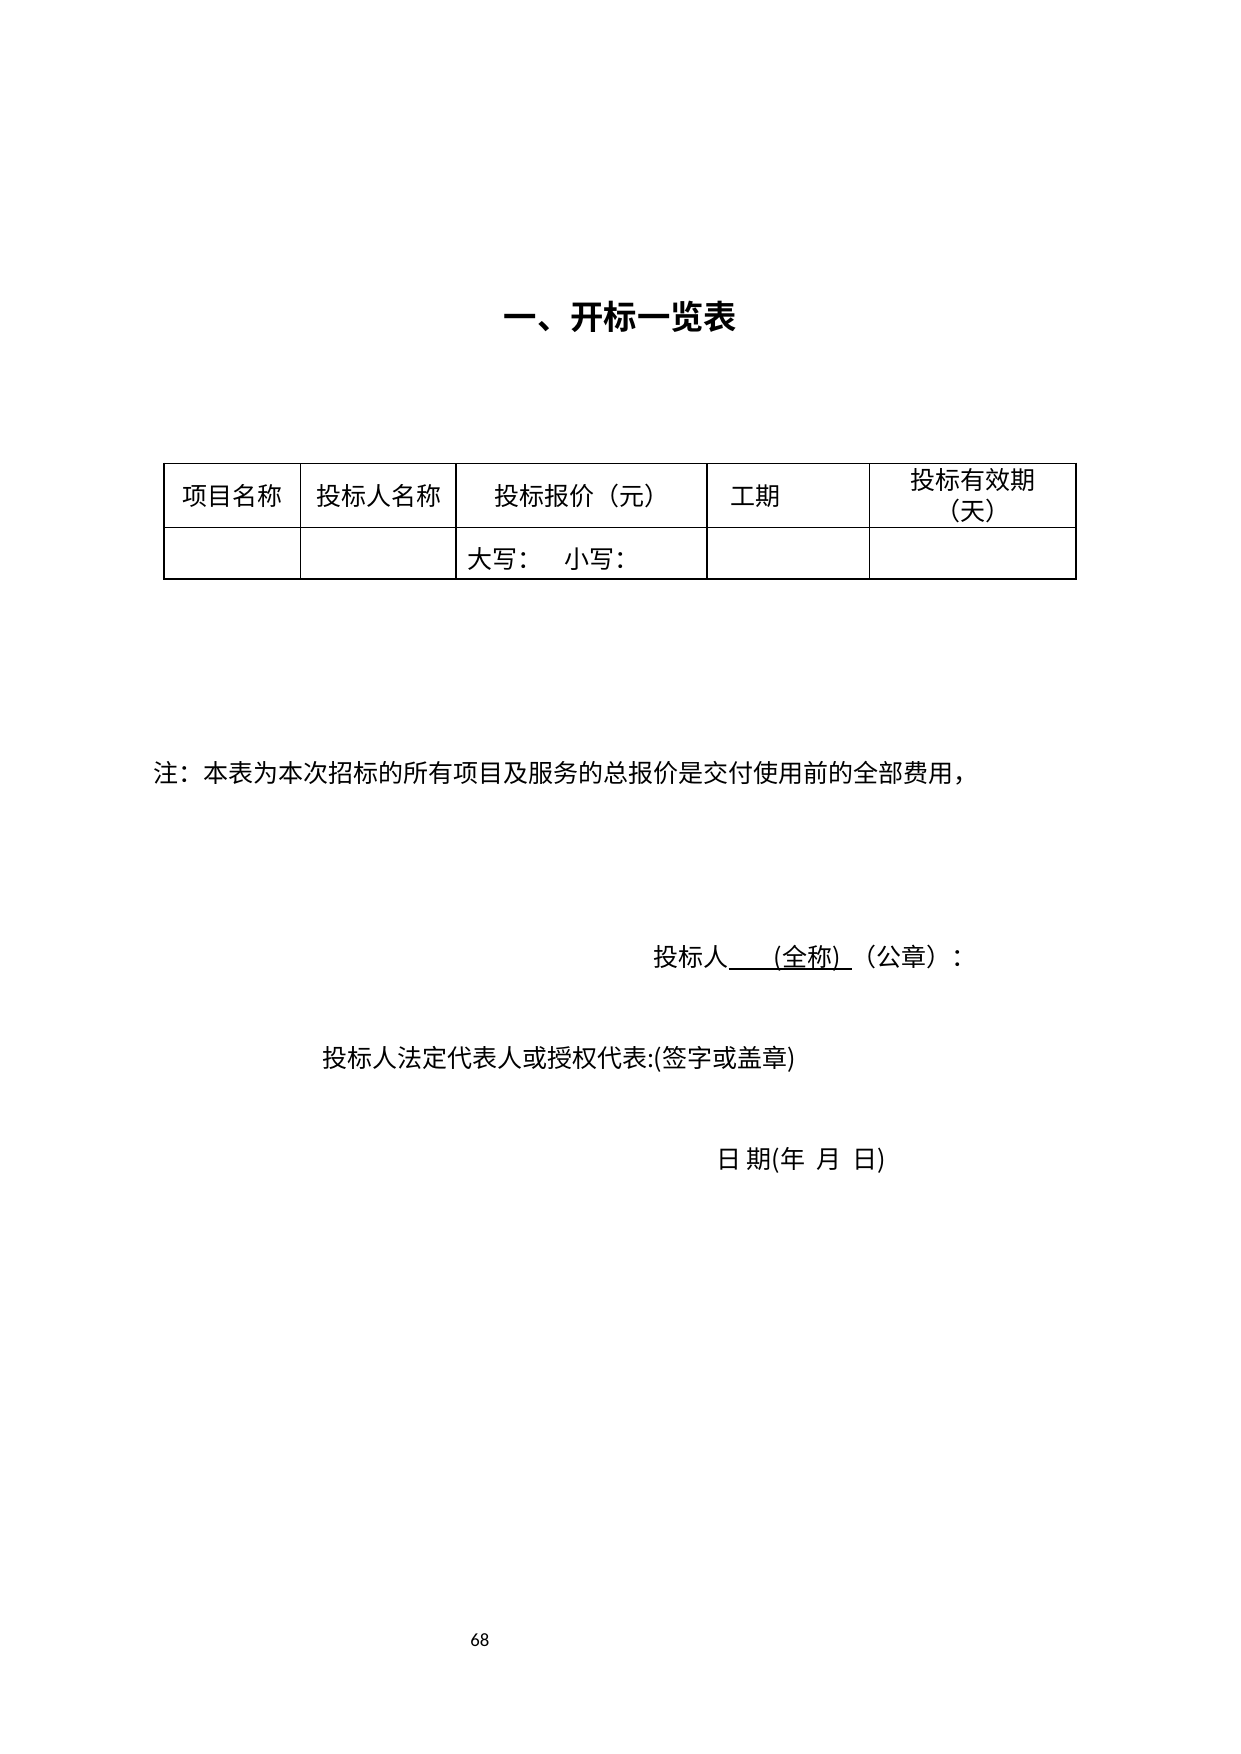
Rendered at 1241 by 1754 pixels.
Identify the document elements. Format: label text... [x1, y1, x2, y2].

table_header 投标报价（元） [457, 464, 706, 527]
table_cell 大写： 小写： [457, 528, 706, 578]
table_cell [708, 528, 869, 578]
table_header 投标人名称 [301, 464, 455, 527]
text 注：本表为本次招标的所有项目及服务的总报价是交付使用前的全部费用， [153, 739, 1087, 804]
text 投标人 (全称) （公章）： [153, 923, 1087, 988]
table_cell [301, 528, 455, 578]
table_header 项目名称 [165, 464, 300, 527]
table_cell [165, 528, 300, 578]
table_cell [870, 528, 1075, 578]
text 一、开标一览表 [153, 282, 1087, 347]
table_header 工期 [708, 464, 869, 527]
text 日 期(年 月 日) [153, 1126, 1087, 1191]
text 投标人法定代表人或授权代表:(签字或盖章) [153, 1024, 1087, 1089]
table_header 投标有效期（天） [870, 464, 1075, 527]
